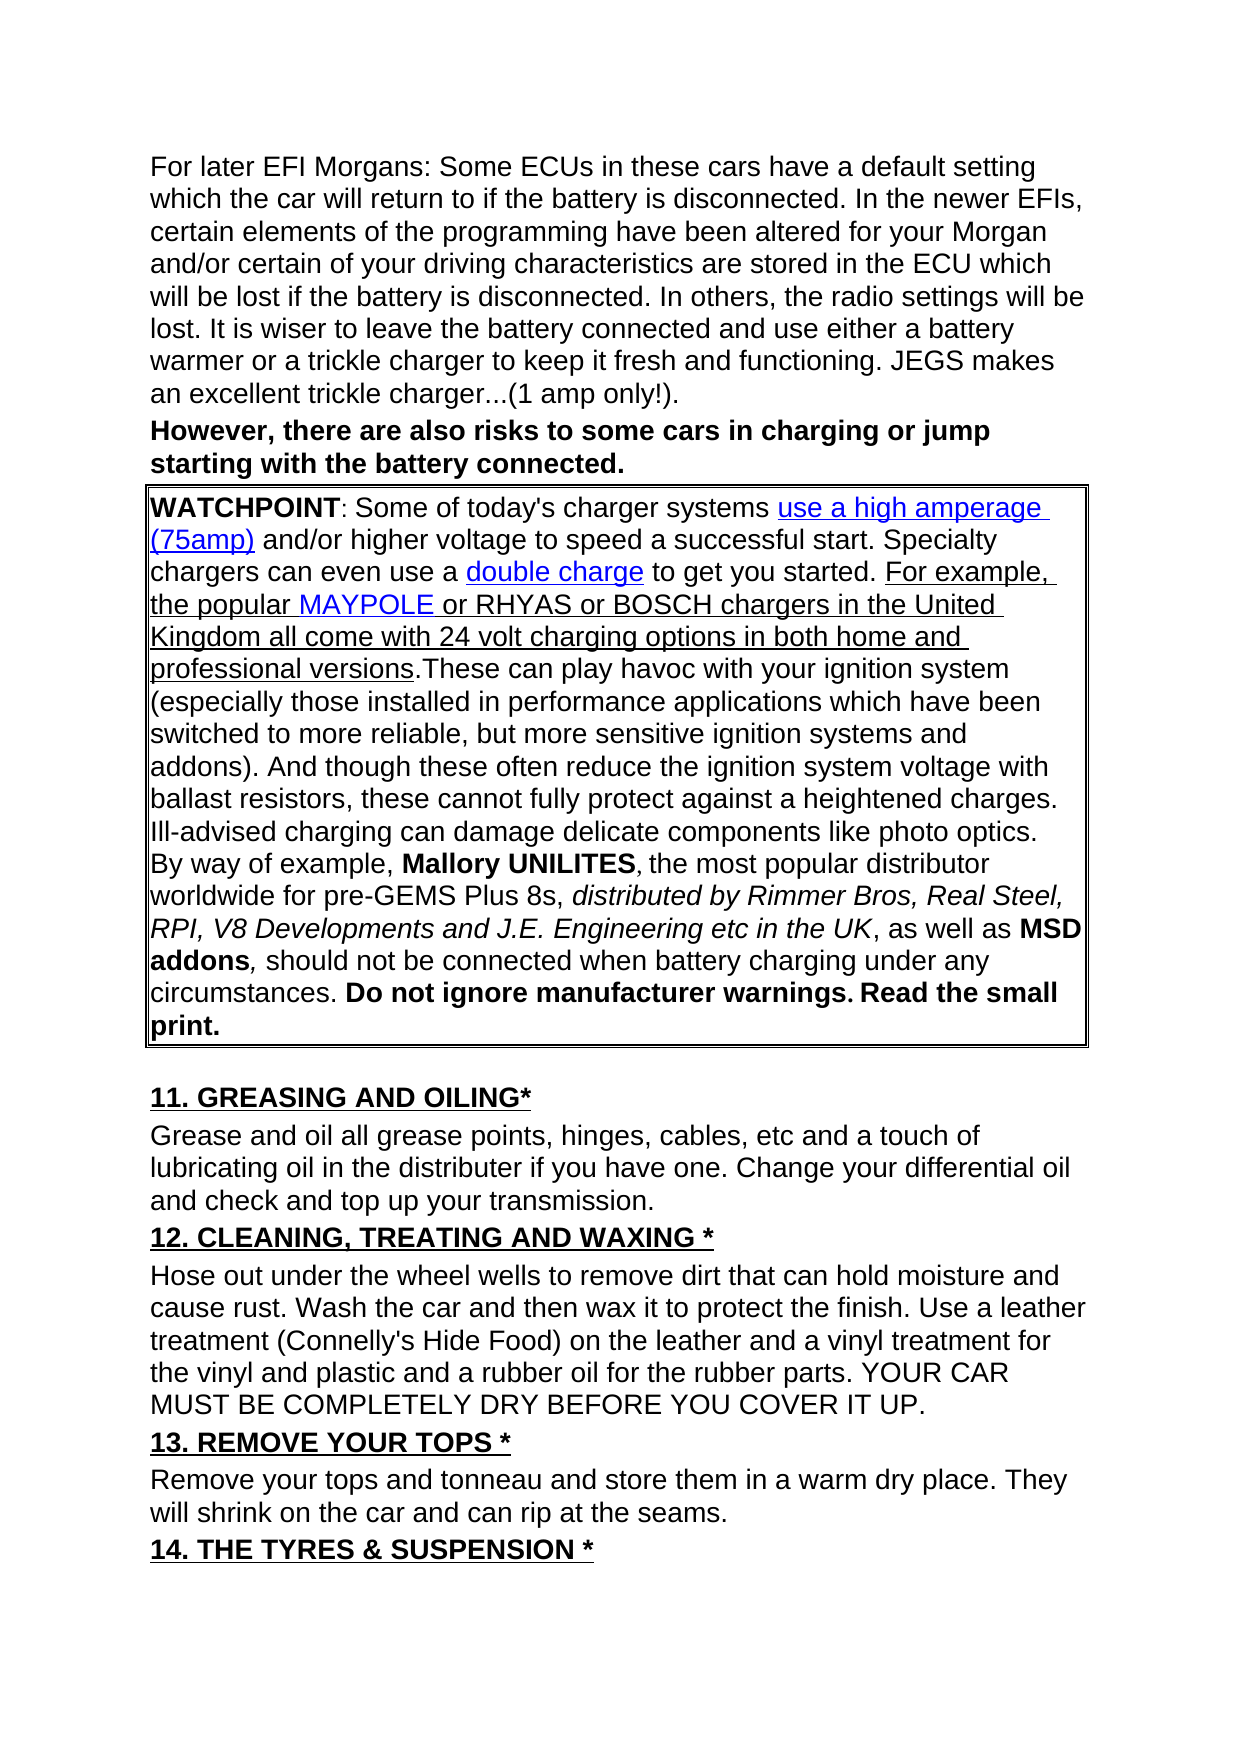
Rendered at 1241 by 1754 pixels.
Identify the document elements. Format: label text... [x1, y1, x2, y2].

text Hose out under the wheel wells to remove dirt that can hold moisture and cause rust. Wash the car and then wax it to protect the finish. Use a leather treatment (Connelly's Hide Food) on the leather and a vinyl treatment for the vinyl and plastic and a rubber oil for the rubber parts. YOUR CAR MUST BE COMPLETELY DRY BEFORE YOU COVER IT UP. [150, 1259, 1090, 1421]
text 13. REMOVE YOUR TOPS * [150, 1426, 1090, 1458]
table_header WATCHPOINT: Some of today's charger systems use a high amperage (75amp) and/or higher voltage to speed a successful start. Specialty chargers can even use a double charge to get you started. For example, the popular MAYPOLE or RHYAS or BOSCH chargers in the United Kingdom all come with 24 volt charging options in both home and professional versions.These can play havoc with your ignition system (especially those installed in performance applications which have been switched to more reliable, but more sensitive ignition systems and addons). And though these often reduce the ignition system voltage with ballast resistors, these cannot fully protect against a heightened charges. Ill-advised charging can damage delicate components like photo optics. By way of example, Mallory UNILITES, the most popular distributor worldwide for pre-GEMS Plus 8s, distributed by Rimmer Bros, Real Steel, RPI, V8 Developments and J.E. Engineering etc in the UK, as well as MSD addons, should not be connected when battery charging under any circumstances. Do not ignore manufacturer warnings. Read the small print. [149, 488, 1085, 1044]
text However, there are also risks to some cars in charging or jump starting with the battery connected. [150, 414, 1090, 479]
text Remove your tops and tonneau and store them in a warm dry place. They will shrink on the car and can rip at the seams. [150, 1463, 1090, 1528]
text For later EFI Morgans: Some ECUs in these cars have a default setting which the car will return to if the battery is disconnected. In the newer EFIs, certain elements of the programming have been altered for your Morgan and/or certain of your driving characteristics are stored in the ECU which will be lost if the battery is disconnected. In others, the radio settings will be lost. It is wiser to leave the battery connected and use either a battery warmer or a trickle charger to keep it fresh and functioning. JEGS makes an excellent trickle charger...(1 amp only!). [150, 150, 1090, 409]
text 11. GREASING AND OILING* [150, 1081, 1090, 1114]
text 14. THE TYRES & SUSPENSION * [150, 1533, 1090, 1566]
text Grease and oil all grease points, hinges, cables, etc and a touch of lubricating oil in the distributer if you have one. Change your differential oil and check and top up your transmission. [150, 1119, 1090, 1216]
text 12. CLEANING, TREATING AND WAXING * [150, 1221, 1090, 1254]
